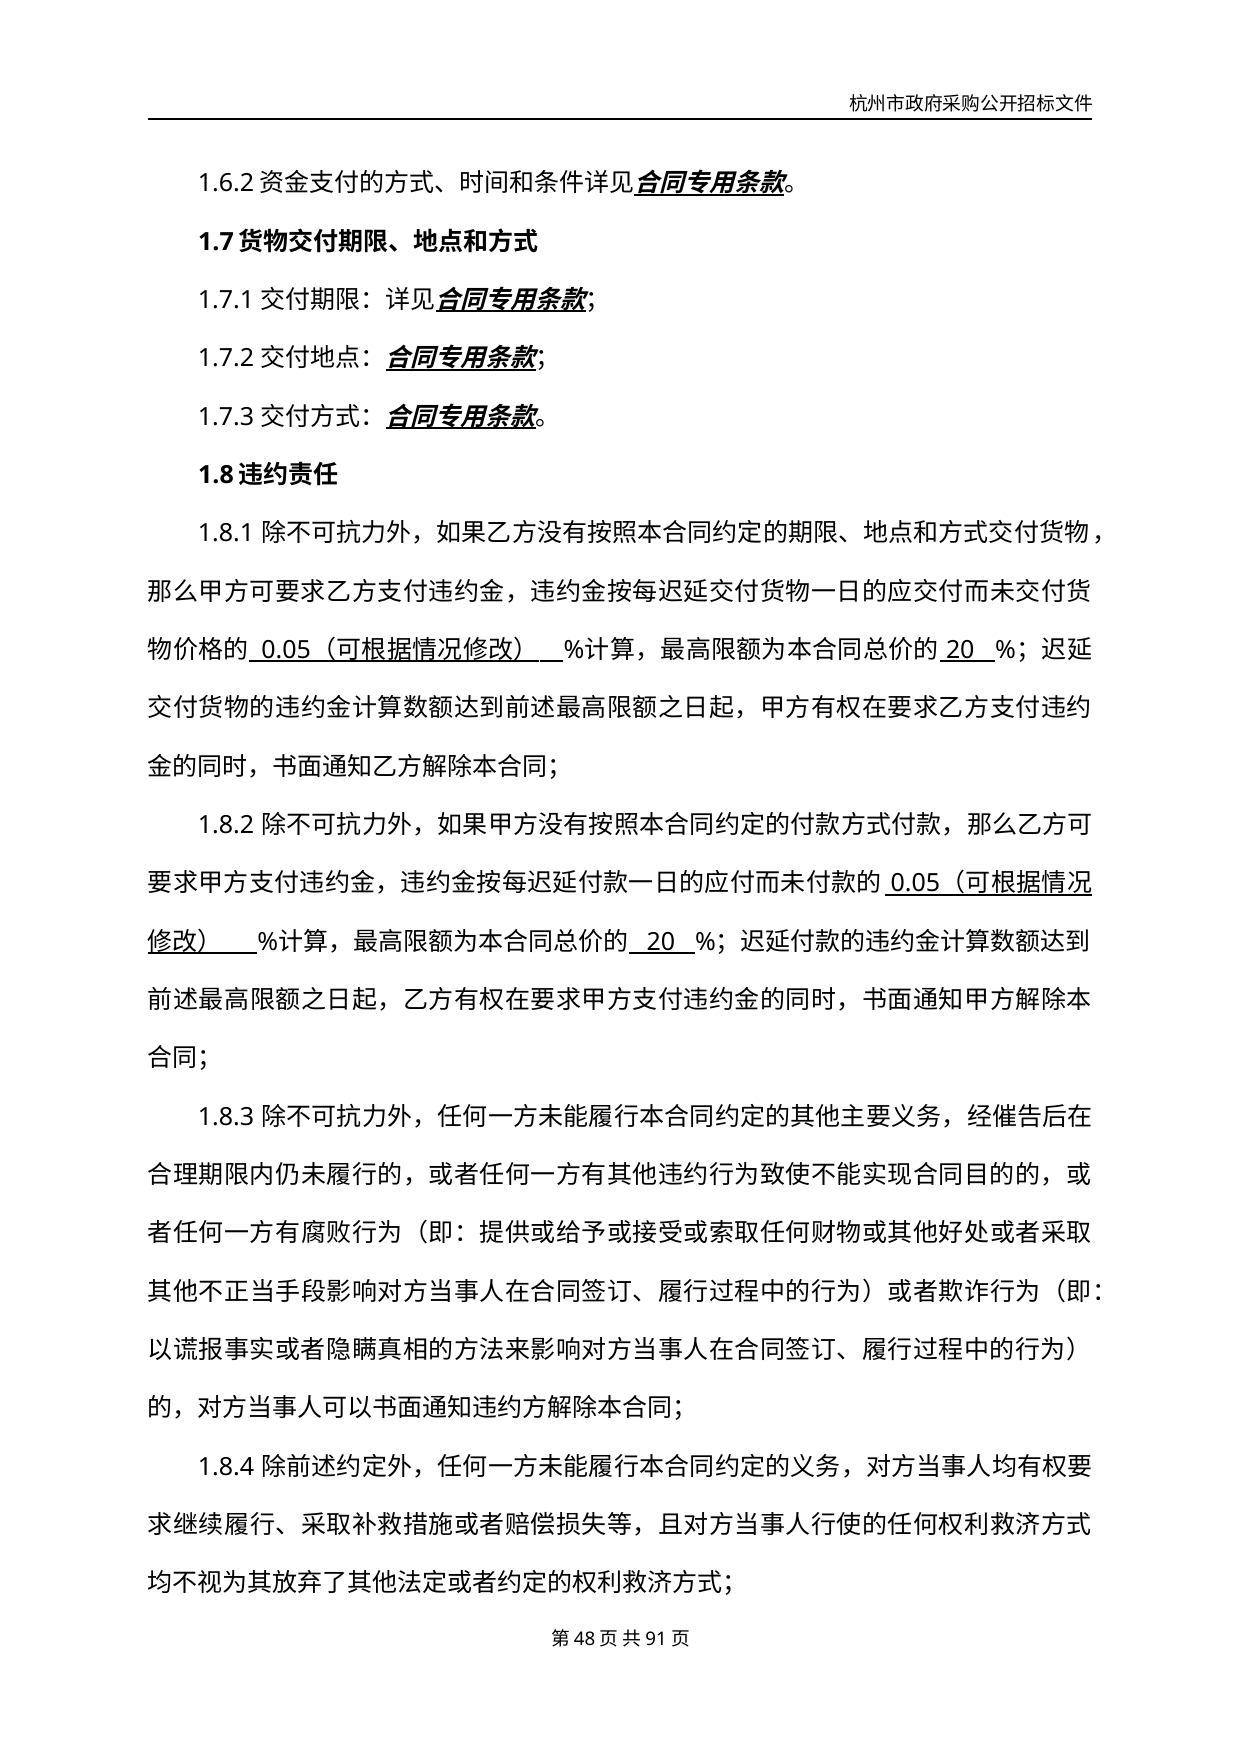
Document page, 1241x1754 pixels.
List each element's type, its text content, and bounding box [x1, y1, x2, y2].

text 1.8.1 除不可抗力外，如果乙方没有按照本合同约定的期限、地点和方式交付货物，那么甲方可要求乙方支付违约金，违约金按每迟延交付货物一日的应交付而未交付货物价格的 0.05（可根据情况修改） %计算，最高限额为本合同总价的 20 %；迟延交付货物的违约金计算数额达到前述最高限额之日起，甲方有权在要求乙方支付违约金的同时，书面通知乙方解除本合同； [148, 495, 1092, 787]
text 1.8.3 除不可抗力外，任何一方未能履行本合同约定的其他主要义务，经催告后在合理期限内仍未履行的，或者任何一方有其他违约行为致使不能实现合同目的的，或者任何一方有腐败行为（即：提供或给予或接受或索取任何财物或其他好处或者采取其他不正当手段影响对方当事人在合同签订、履行过程中的行为）或者欺诈行为（即：以谎报事实或者隐瞒真相的方法来影响对方当事人在合同签订、履行过程中的行为）的，对方当事人可以书面通知违约方解除本合同； [148, 1078, 1092, 1428]
text 1.6.2资金支付的方式、时间和条件详见合同专用条款。 [148, 145, 1092, 203]
text 1.8违约责任 [148, 437, 1092, 495]
text 1.7.3 交付方式：合同专用条款。 [148, 378, 1092, 437]
text 1.8.4 除前述约定外，任何一方未能履行本合同约定的义务，对方当事人均有权要求继续履行、采取补救措施或者赔偿损失等，且对方当事人行使的任何权利救济方式均不视为其放弃了其他法定或者约定的权利救济方式； [148, 1428, 1092, 1603]
text 1.8.2 除不可抗力外，如果甲方没有按照本合同约定的付款方式付款，那么乙方可要求甲方支付违约金，违约金按每迟延付款一日的应付而未付款的 0.05（可根据情况修改） %计算，最高限额为本合同总价的 20 %；迟延付款的违约金计算数额达到前述最高限额之日起，乙方有权在要求甲方支付违约金的同时，书面通知甲方解除本合同； [148, 787, 1092, 1078]
text 1.7货物交付期限、地点和方式 [148, 203, 1092, 262]
text 1.7.1 交付期限：详见合同专用条款； [148, 262, 1092, 320]
text 1.7.2 交付地点：合同专用条款； [148, 320, 1092, 378]
